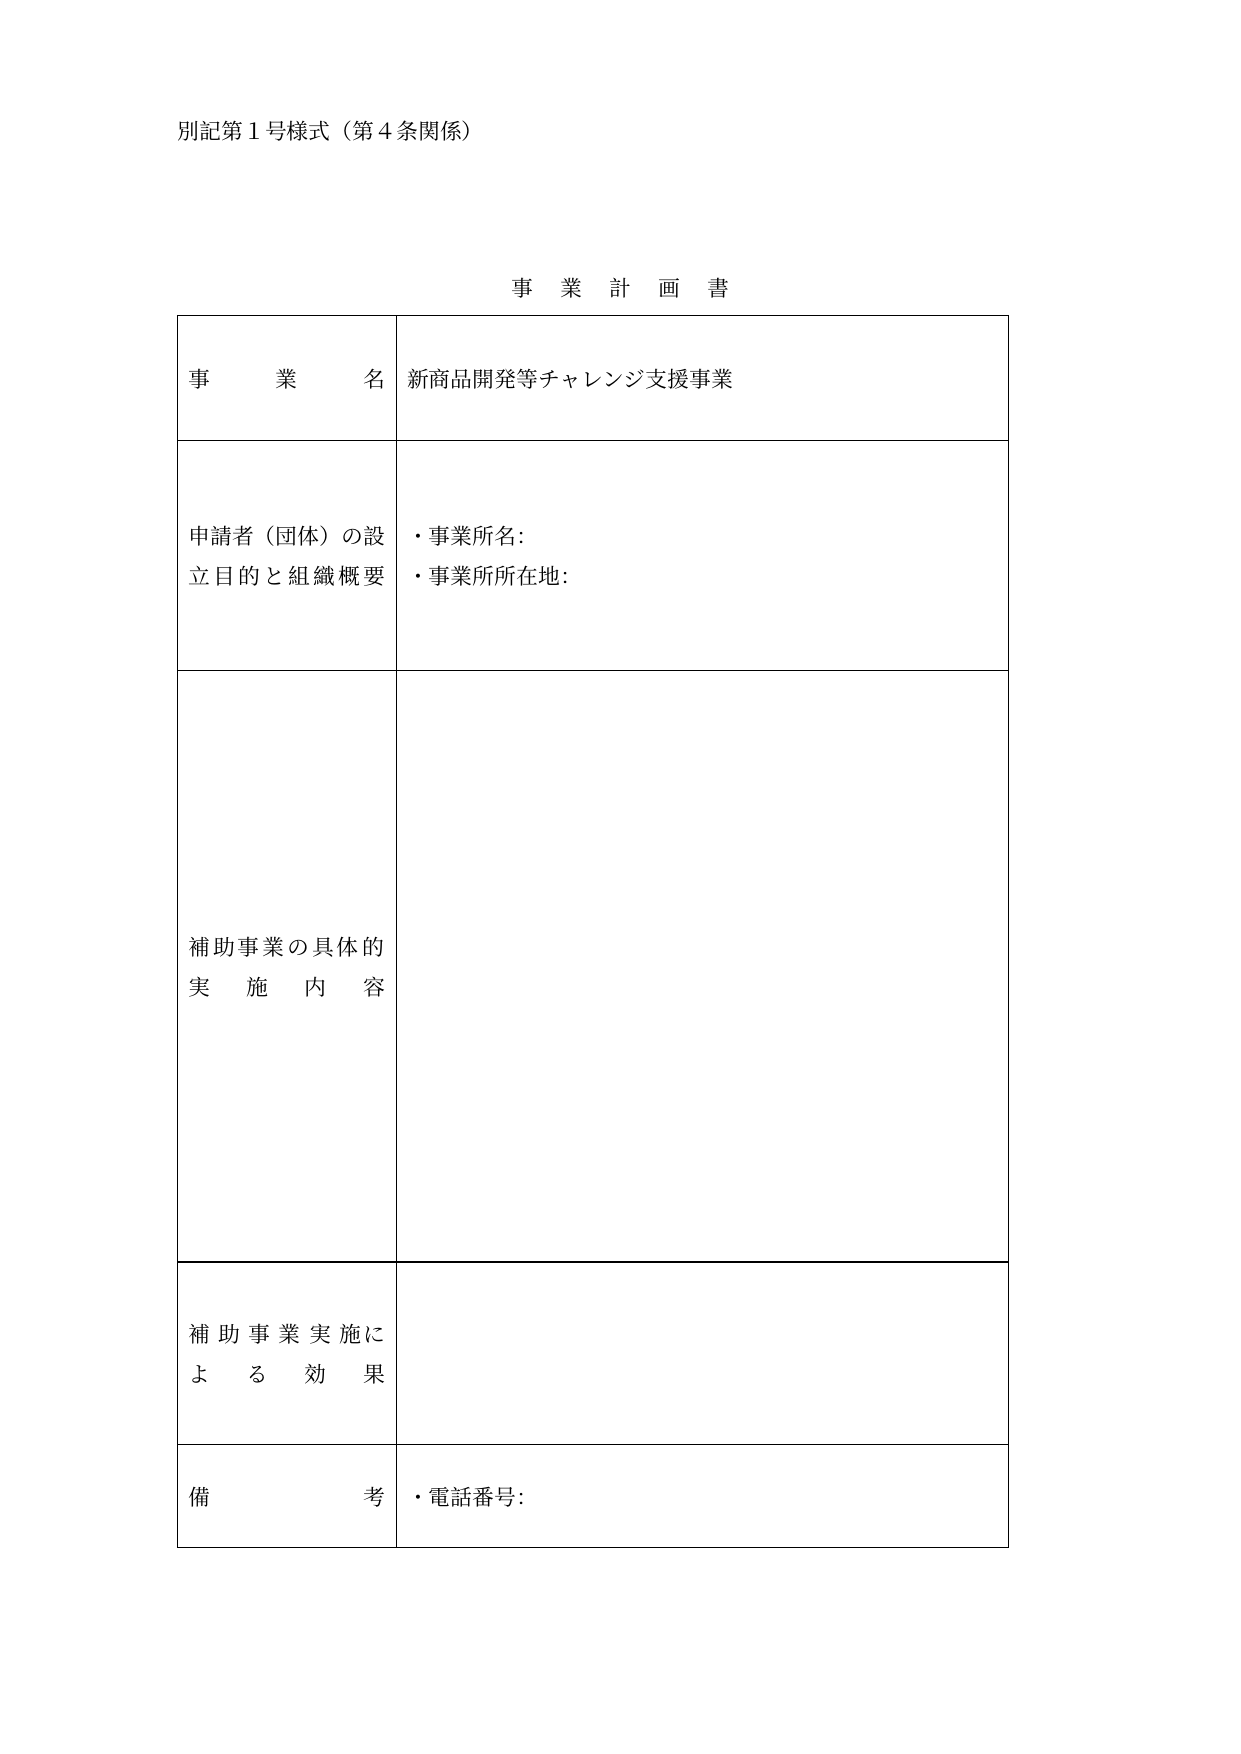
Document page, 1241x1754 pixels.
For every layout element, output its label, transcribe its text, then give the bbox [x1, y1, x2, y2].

text 事業計画書事業計画書 [177, 267, 1063, 306]
table_cell [397, 671, 1008, 1261]
table_cell 補助事業実施補助事業実施による効果 [178, 1263, 396, 1444]
table_cell ・電話番号： [397, 1445, 1008, 1547]
table_cell 申請者（団体）の設立目的と組織概要 [178, 441, 396, 669]
table_cell 備考 [178, 1445, 396, 1547]
table_header 新商品開発等チャレンジ支援事業 [397, 316, 1008, 440]
table_cell ・事業所名： ・事業所所在地： [397, 441, 1008, 669]
table_cell 補助事業の具体的補助事業の具体的実施内容 [178, 671, 396, 1261]
table_cell [397, 1263, 1008, 1444]
table_header 事業名 [178, 316, 396, 440]
